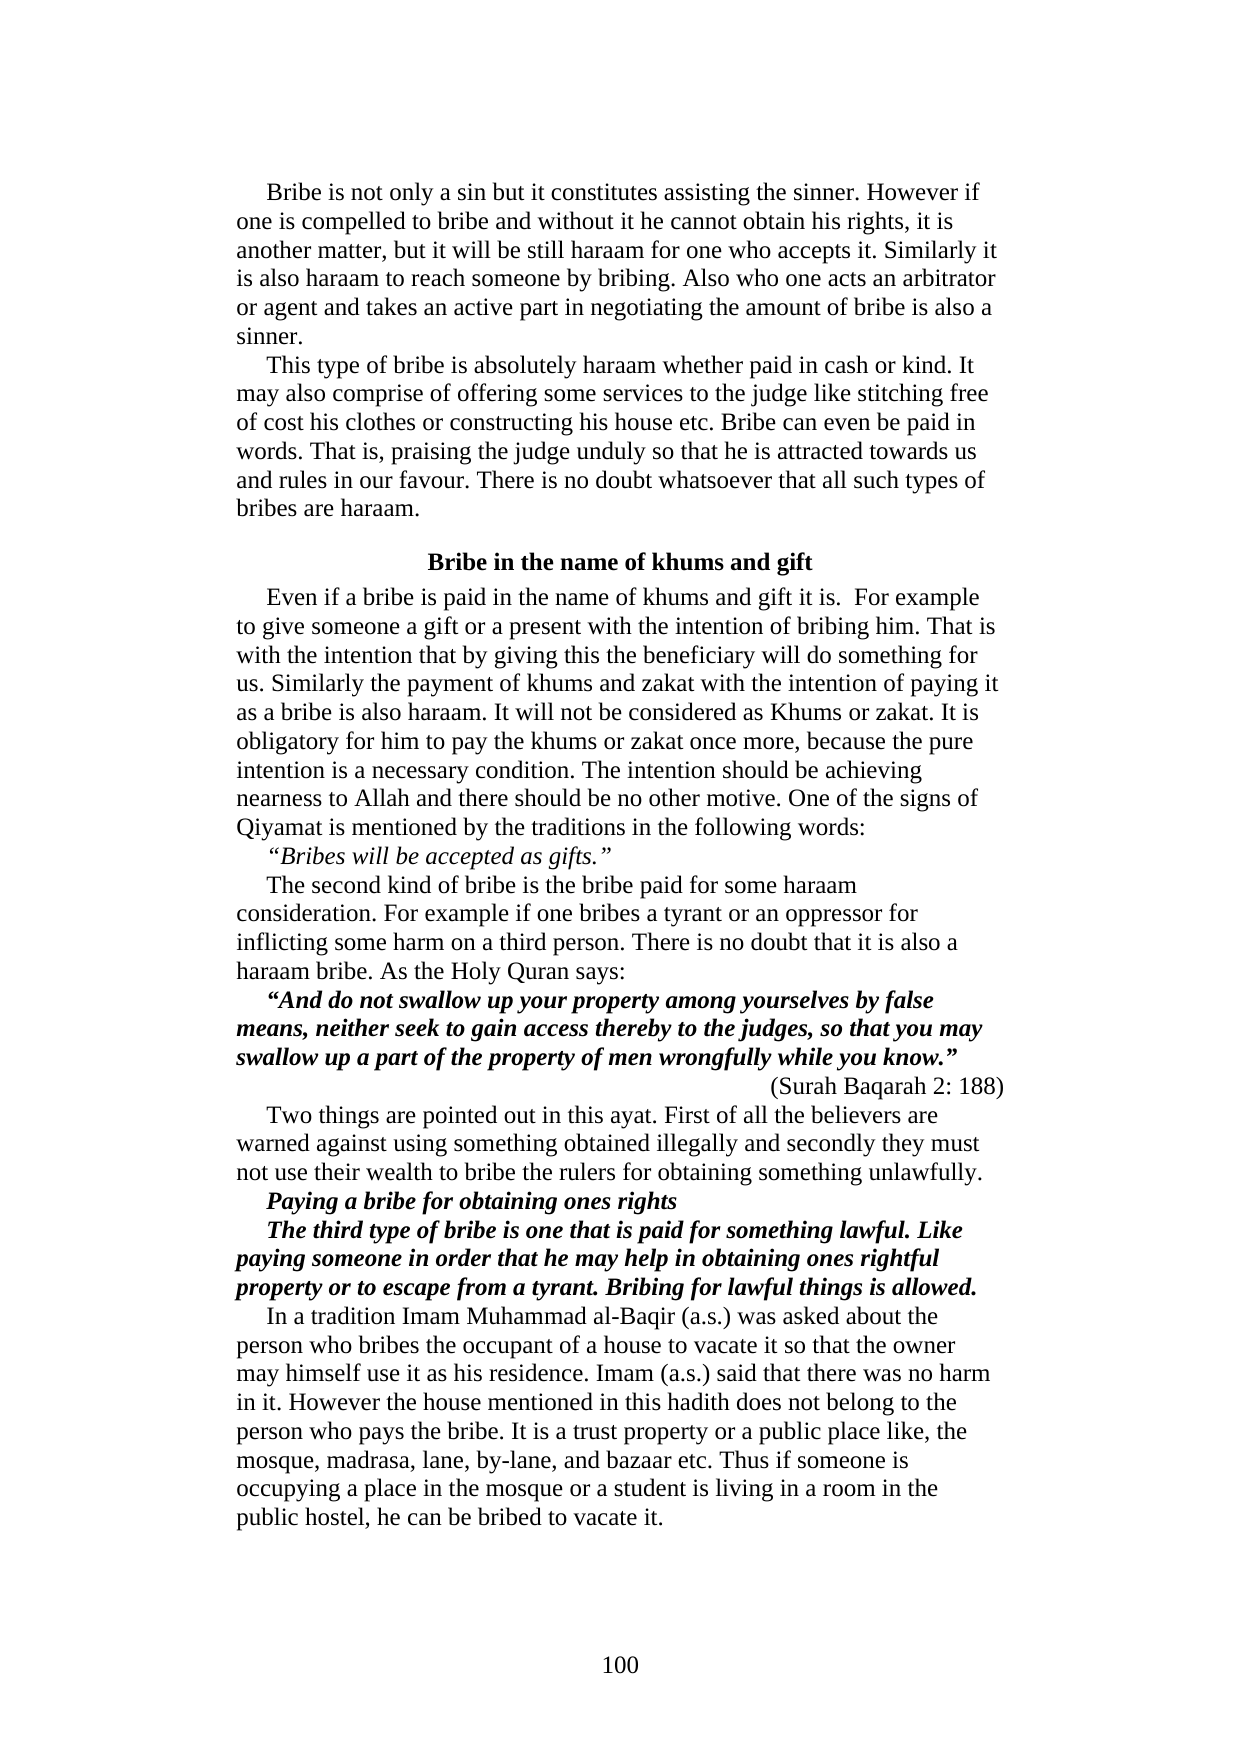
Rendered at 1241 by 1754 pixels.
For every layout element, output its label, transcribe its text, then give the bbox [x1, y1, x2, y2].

text (Surah Baqarah 2: 188) [236, 1071, 1004, 1100]
text Two things are pointed out in this ayat. First of all the believers are warned against using something obtained illegally and secondly they must not use their wealth to bribe the rulers for obtaining something unlawfully. [236, 1100, 1004, 1186]
text The second kind of bribe is the bribe paid for some haraam consideration. For example if one bribes a tyrant or an oppressor for inflicting some harm on a third person. There is no doubt that it is also a haraam bribe. As the Holy Quran says: [236, 870, 1004, 985]
text Even if a bribe is paid in the name of khums and gift it is. For example to give someone a gift or a present with the intention of bribing him. That is with the intention that by giving this the beneficiary will do something for us. Similarly the payment of khums and zakat with the intention of paying it as a bribe is also haraam. It will not be considered as Khums or zakat. It is obligatory for him to pay the khums or zakat once more, because the pure intention is a necessary condition. The intention should be achieving nearness to Allah and there should be no other motive. One of the signs of Qiyamat is mentioned by the traditions in the following words: [236, 582, 1004, 841]
text Paying a bribe for obtaining ones rights [236, 1186, 1004, 1215]
subtitle Bribe in the name of khums and gift [236, 547, 1004, 576]
text This type of bribe is absolutely haraam whether paid in cash or kind. It may also comprise of offering some services to the judge like stitching free of cost his clothes or constructing his house etc. Bribe can even be paid in words. That is, praising the judge unduly so that he is attracted towards us and rules in our favour. There is no doubt whatsoever that all such types of bribes are haraam. [236, 350, 1004, 522]
text “And do not swallow up your property among yourselves by false means, neither seek to gain access thereby to the judges, so that you may swallow up a part of the property of men wrongfully while you know.” [236, 985, 1004, 1071]
text Bribe is not only a sin but it constitutes assisting the sinner. However if one is compelled to bribe and without it he cannot obtain his rights, it is another matter, but it will be still haraam for one who accepts it. Similarly it is also haraam to reach someone by bribing. Also who one acts an arbitrator or agent and takes an active part in negotiating the amount of bribe is also a sinner. [236, 177, 1004, 350]
text “Bribes will be accepted as gifts.” [236, 841, 1004, 870]
text In a tradition Imam Muhammad al-Baqir (a.s.) was asked about the person who bribes the occupant of a house to vacate it so that the owner may himself use it as his residence. Imam (a.s.) said that there was no harm in it. However the house mentioned in this hadith does not belong to the person who pays the bribe. It is a trust property or a public place like, the mosque, madrasa, lane, by-lane, and bazaar etc. Thus if someone is occupying a place in the mosque or a student is living in a room in the public hostel, he can be bribed to vacate it. [236, 1301, 1004, 1531]
text The third type of bribe is one that is paid for something lawful. Like paying someone in order that he may help in obtaining ones rightful property or to escape from a tyrant. Bribing for lawful things is allowed. [236, 1215, 1004, 1301]
